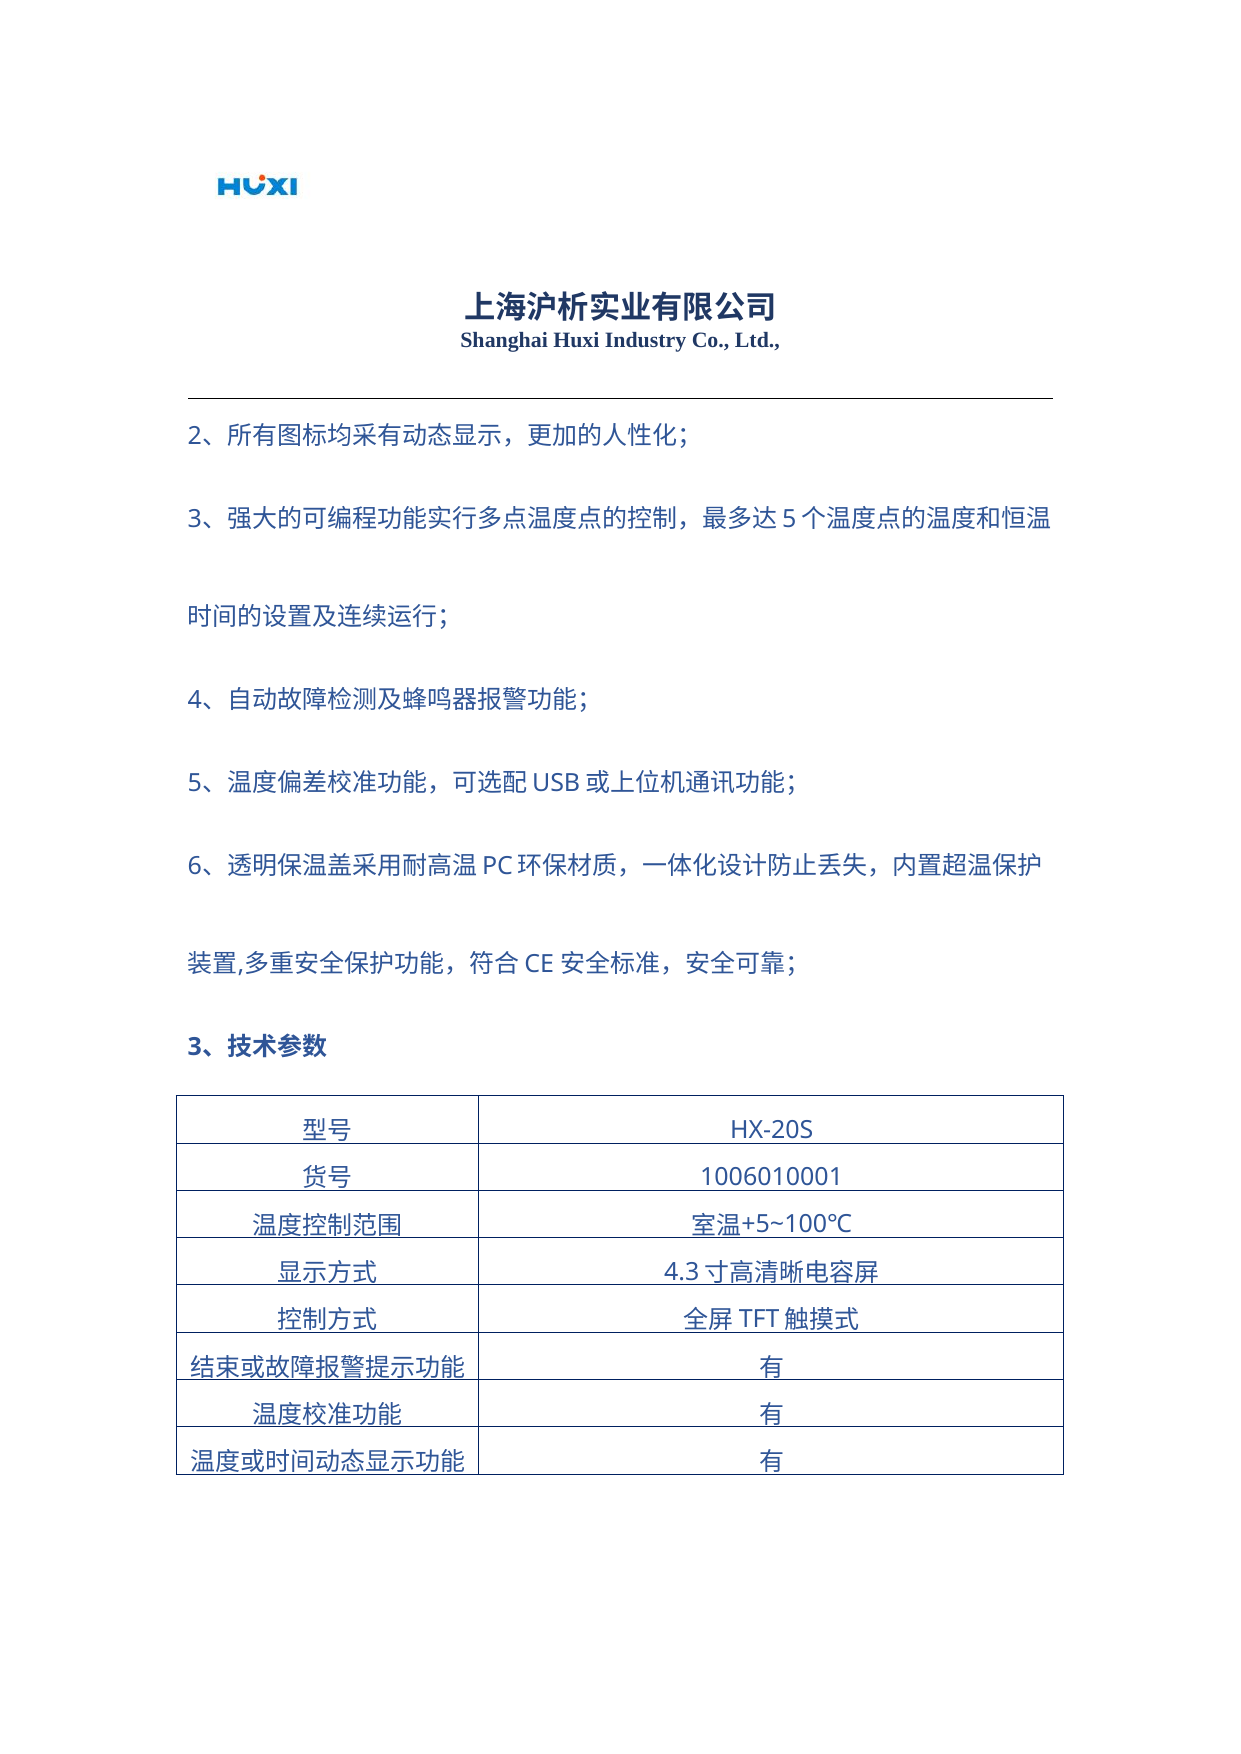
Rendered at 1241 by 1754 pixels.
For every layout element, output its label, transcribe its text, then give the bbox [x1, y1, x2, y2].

text 2、所有图标均采有动态显示，更加的人性化； [187, 401, 1053, 466]
picture [187, 117, 323, 253]
text 4、自动故障检测及蜂鸣器报警功能； [187, 665, 1053, 730]
text 5、温度偏差校准功能，可选配USB或上位机通讯功能； [187, 748, 1053, 813]
text 3、技术参数 [187, 1012, 1053, 1077]
text 3、强大的可编程功能实行多点温度点的控制，最多达5个温度点的温度和恒温时间的设置及连续运行； [187, 484, 1053, 647]
text 6、透明保温盖采用耐高温PC环保材质，一体化设计防止丢失，内置超温保护装置,多重安全保护功能，符合CE 安全标准，安全可靠； [187, 831, 1053, 994]
